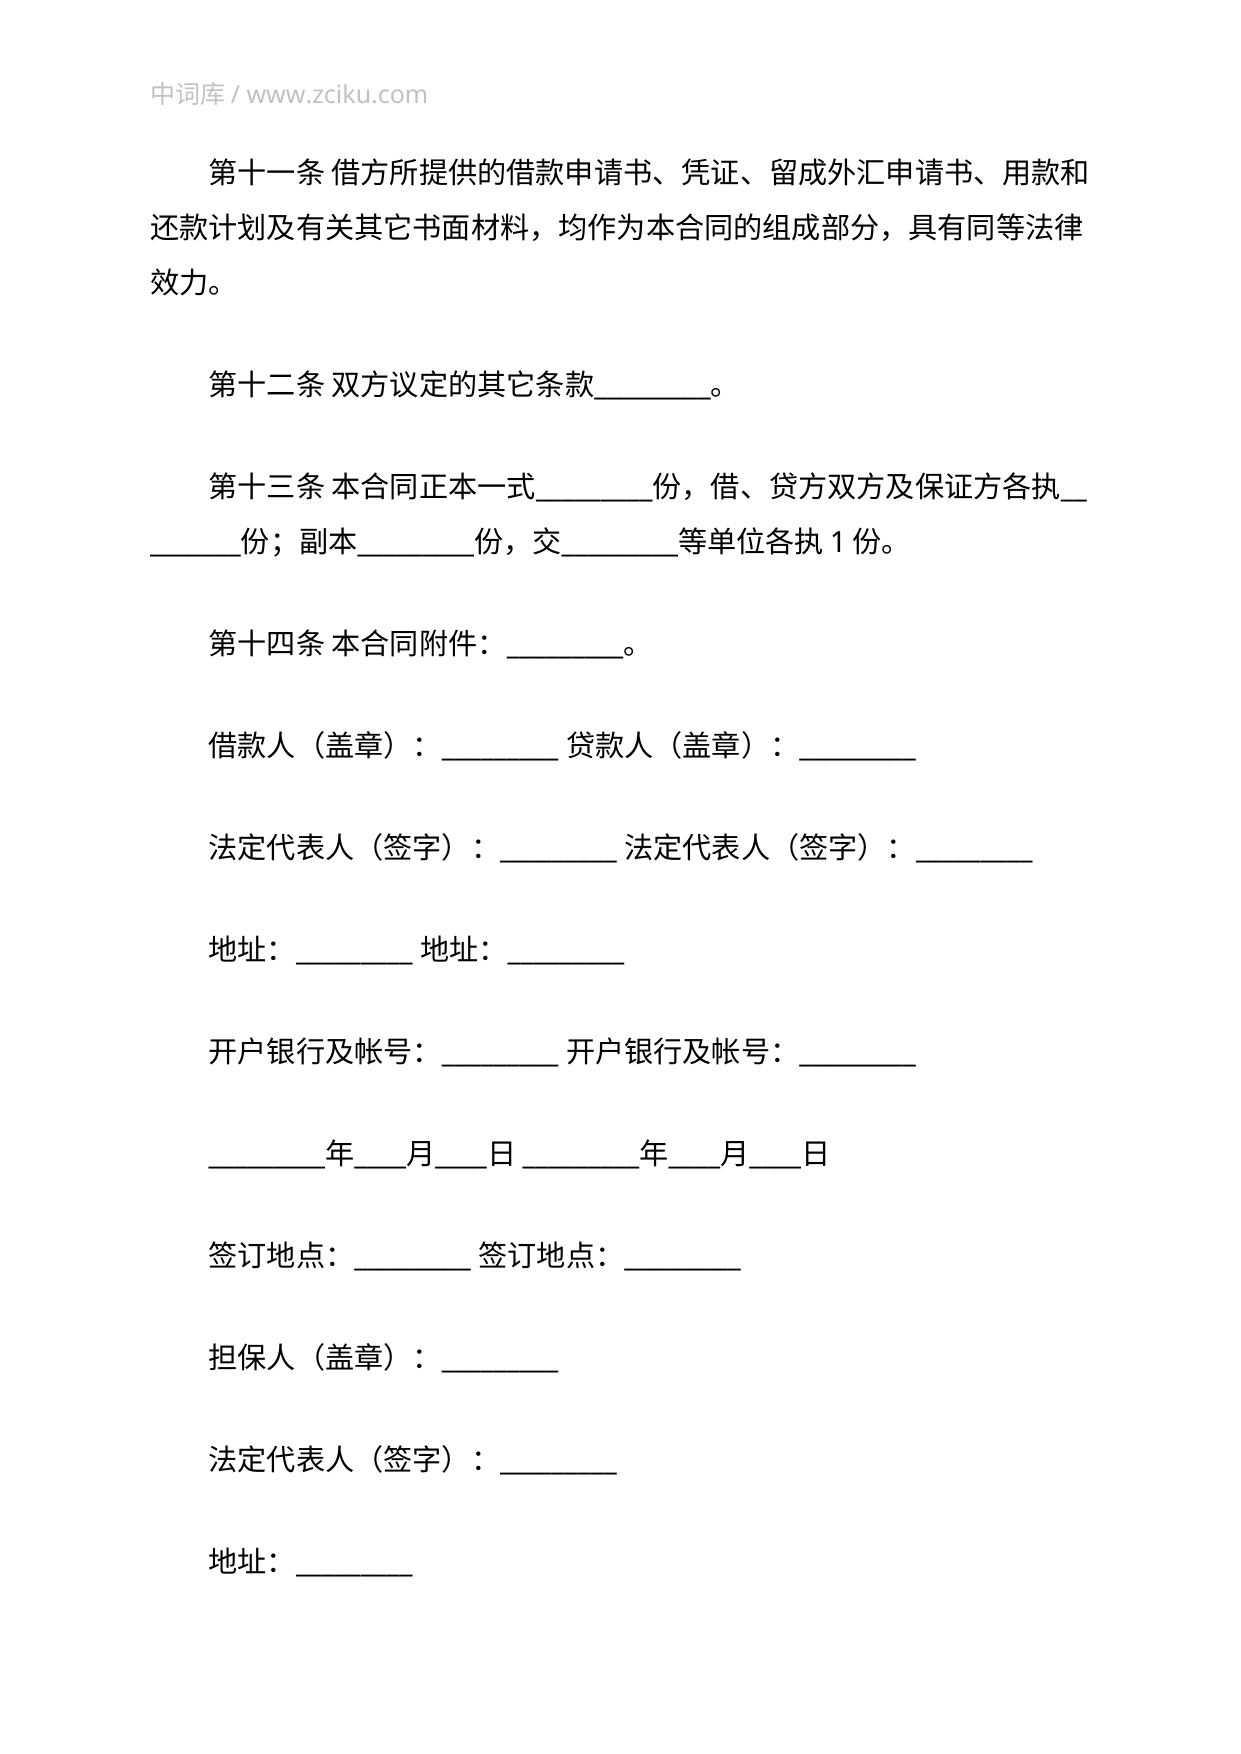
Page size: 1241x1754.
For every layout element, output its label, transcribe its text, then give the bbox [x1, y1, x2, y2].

text 借款人（盖章）：_________ 贷款人（盖章）：_________ [150, 722, 1090, 765]
text 开户银行及帐号：_________ 开户银行及帐号：_________ [150, 1028, 1090, 1071]
text 签订地点：_________ 签订地点：_________ [150, 1232, 1090, 1275]
text 法定代表人（签字）：_________ 法定代表人（签字）：_________ [150, 824, 1090, 867]
text 第十三条 本合同正本一式_________份，借、贷方双方及保证方各执_________份；副本_________份，交_________等单位各执1份。 [150, 463, 1090, 561]
text 第十一条 借方所提供的借款申请书、凭证、留成外汇申请书、用款和还款计划及有关其它书面材料，均作为本合同的组成部分，具有同等法律效力。 [150, 150, 1090, 302]
text 第十四条 本合同附件：_________。 [150, 621, 1090, 663]
text 地址：_________ 地址：_________ [150, 926, 1090, 969]
text 地址：_________ [150, 1538, 1090, 1581]
text 第十二条 双方议定的其它条款_________。 [150, 362, 1090, 404]
text 法定代表人（签字）：_________ [150, 1436, 1090, 1479]
text 担保人（盖章）：_________ [150, 1334, 1090, 1377]
text _________年____月____日 _________年____月____日 [150, 1130, 1090, 1173]
